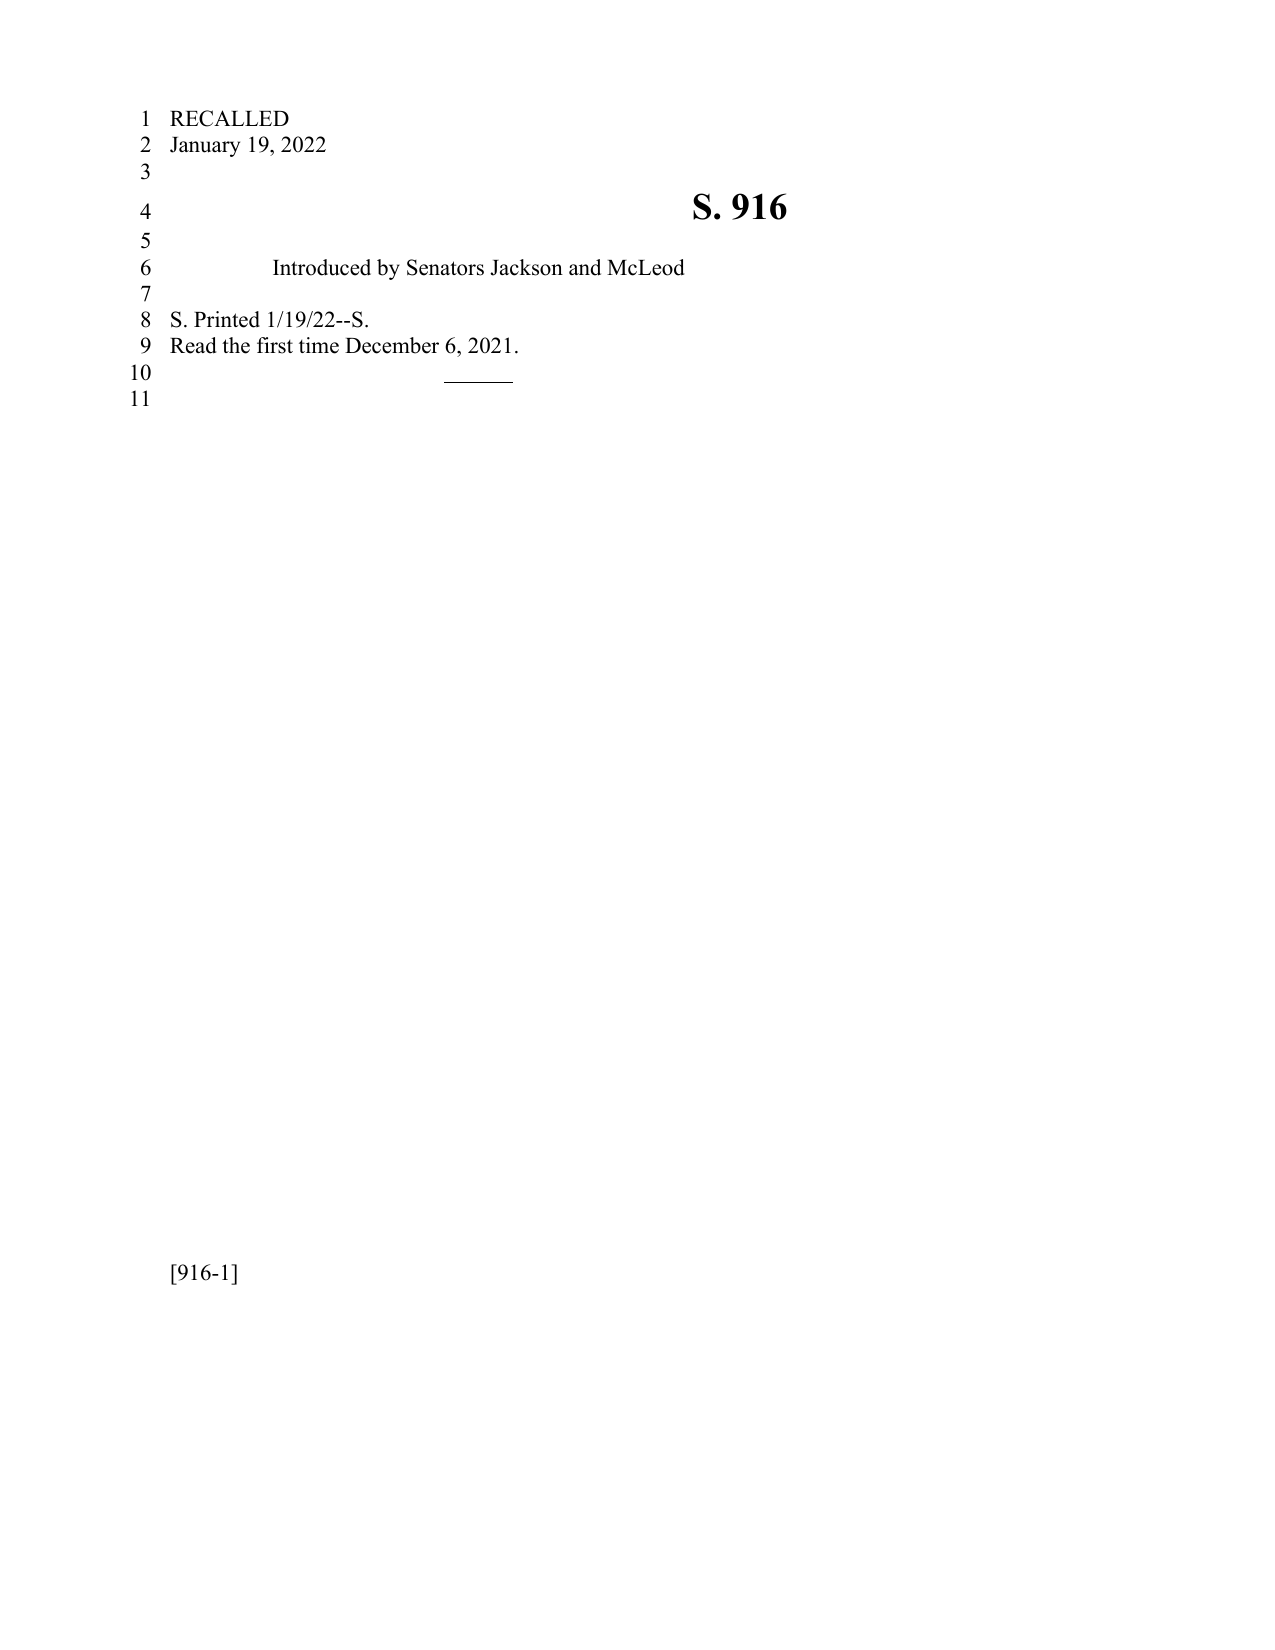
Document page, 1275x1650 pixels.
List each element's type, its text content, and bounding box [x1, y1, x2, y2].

text RECALLED [169, 105, 787, 131]
text S. 916 [169, 184, 787, 227]
text Introduced by Senators Jackson and McLeod [169, 253, 787, 280]
text Read the first time December 6, 2021. [169, 333, 787, 359]
text January 19, 2022 [169, 131, 787, 158]
text S. Printed 1/19/22--S. [169, 306, 787, 333]
